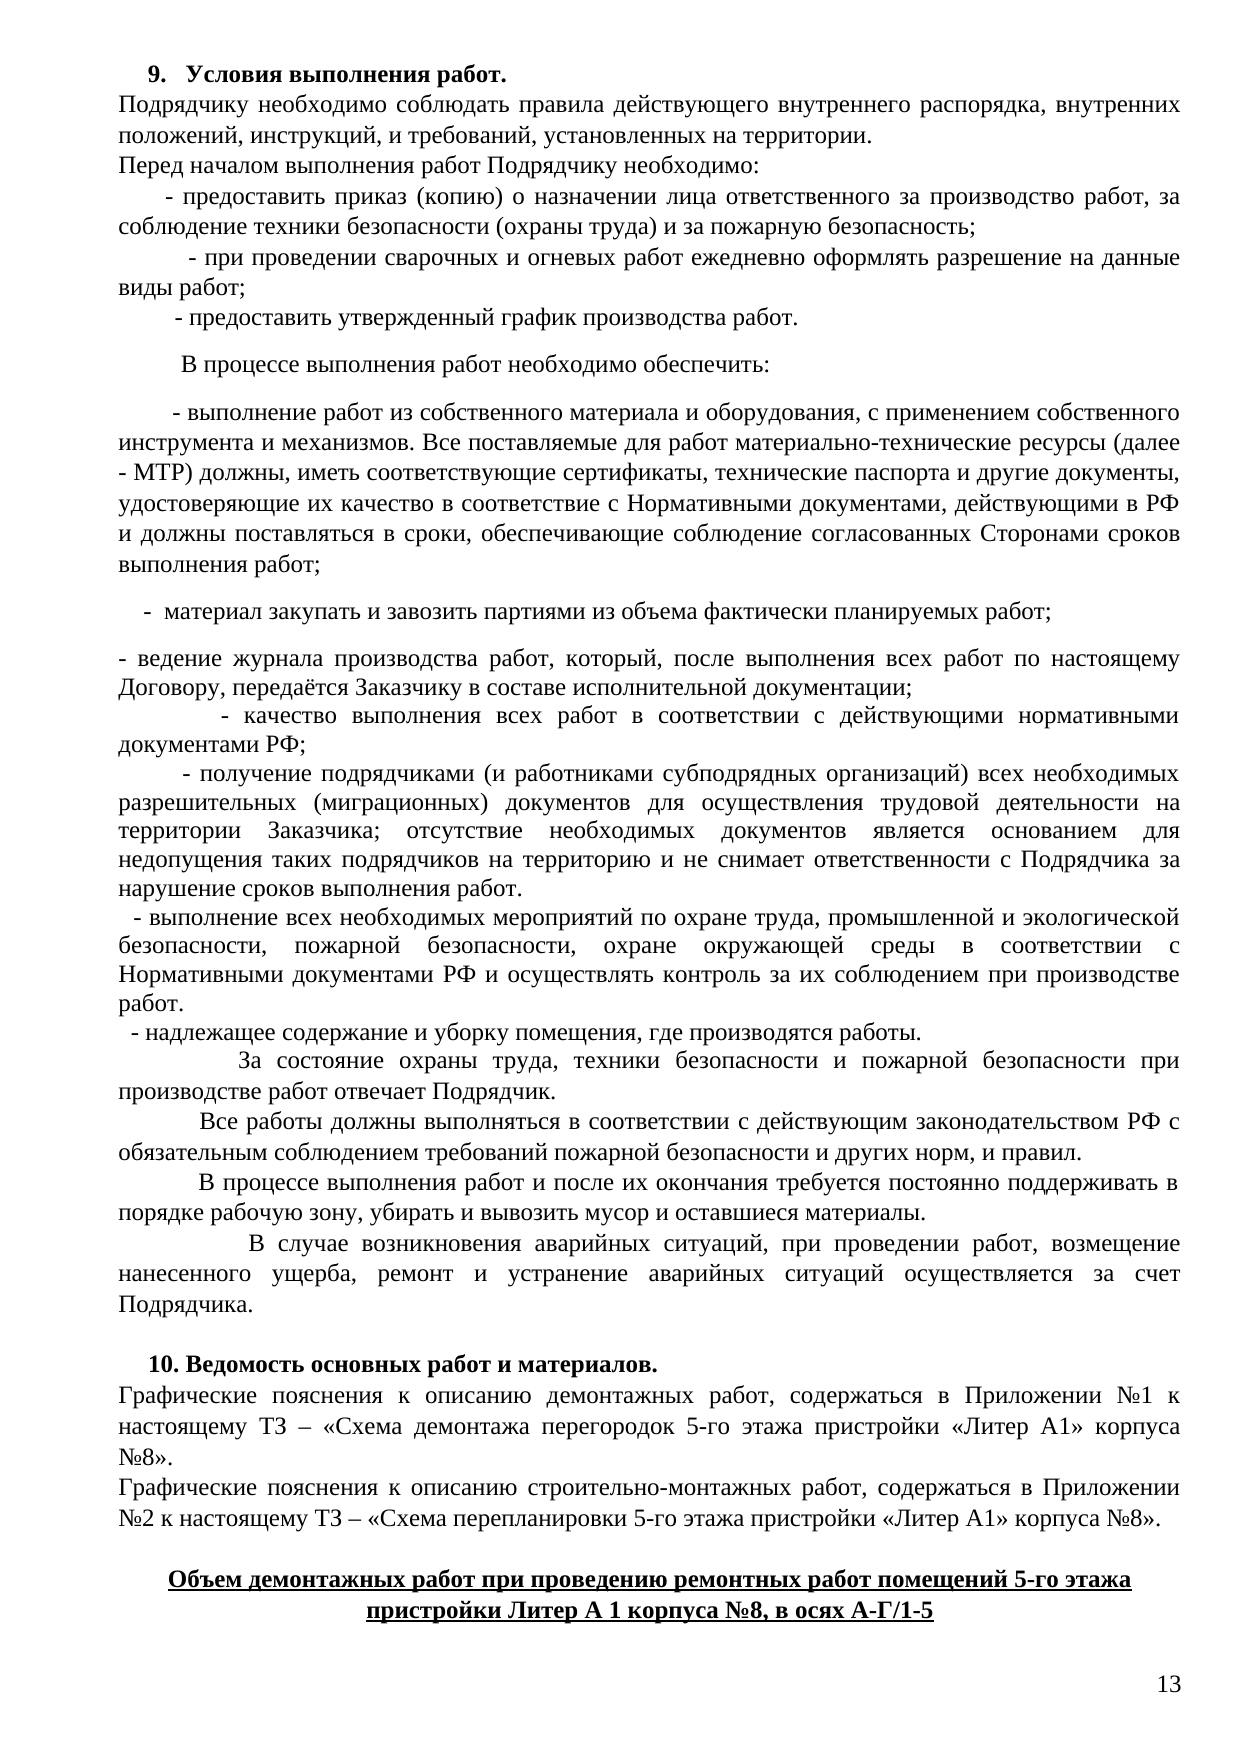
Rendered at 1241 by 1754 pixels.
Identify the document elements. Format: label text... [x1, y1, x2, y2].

text Перед началом выполнения работ Подрядчику необходимо: [118, 150, 1181, 179]
text - предоставить утвержденный график производства работ. [118, 302, 1181, 331]
text В процессе выполнения работ и после их окончания требуется постоянно поддерживать в порядке рабочую зону, убирать и вывозить мусор и оставшиеся материалы. [118, 1167, 1181, 1226]
text Графические пояснения к описанию строительно-монтажных работ, содержаться в Приложении №2 к настоящему ТЗ – «Схема перепланировки 5-го этажа пристройки «Литер А1» корпуса №8». [118, 1472, 1181, 1532]
text В процессе выполнения работ необходимо обеспечить: [118, 349, 1181, 378]
list Ведомость основных работ и материалов. [148, 1349, 1181, 1378]
text - выполнение работ из собственного материала и оборудования, с применением собственного инструмента и механизмов. Все поставляемые для работ материально-технические ресурсы (далее - МТР) должны, иметь соответствующие сертификаты, технические паспорта и другие документы, удостоверяющие их качество в соответствие с Нормативными документами, действующими в РФ и должны поставляться в сроки, обеспечивающие соблюдение согласованных Сторонами сроков выполнения работ; [118, 397, 1181, 577]
text Подрядчику необходимо соблюдать правила действующего внутреннего распорядка, внутренних положений, инструкций, и требований, установленных на территории. [118, 89, 1181, 149]
text - материал закупать и завозить партиями из объема фактически планируемых работ; [118, 596, 1181, 624]
text - предоставить приказ (копию) о назначении лица ответственного за производство работ, за соблюдение техники безопасности (охраны труда) и за пожарную безопасность; [118, 181, 1181, 240]
text - надлежащее содержание и уборку помещения, где производятся работы. [118, 1017, 1181, 1045]
text - при проведении сварочных и огневых работ ежедневно оформлять разрешение на данные виды работ; [118, 242, 1181, 301]
list Условия выполнения работ. [148, 59, 1181, 88]
text - получение подрядчиками (и работниками субподрядных организаций) всех необходимых разрешительных (миграционных) документов для осуществления трудовой деятельности на территории Заказчика; отсутствие необходимых документов является основанием для недопущения таких подрядчиков на территорию и не снимает ответственности с Подрядчика за нарушение сроков выполнения работ. [118, 758, 1181, 902]
text Все работы должны выполняться в соответствии с действующим законодательством РФ с обязательным соблюдением требований пожарной безопасности и других норм, и правил. [118, 1106, 1181, 1165]
text В случае возникновения аварийных ситуаций, при проведении работ, возмещение нанесенного ущерба, ремонт и устранение аварийных ситуаций осуществляется за счет Подрядчика. [118, 1228, 1181, 1317]
text - выполнение всех необходимых мероприятий по охране труда, промышленной и экологической безопасности, пожарной безопасности, охране окружающей среды в соответствии с Нормативными документами РФ и осуществлять контроль за их соблюдением при производстве работ. [118, 902, 1181, 1017]
text Графические пояснения к описанию демонтажных работ, содержаться в Приложении №1 к настоящему ТЗ – «Схема демонтажа перегородок 5-го этажа пристройки «Литер А1» корпуса №8». [118, 1380, 1181, 1470]
text За состояние охраны труда, техники безопасности и пожарной безопасности при производстве работ отвечает Подрядчик. [118, 1045, 1181, 1104]
text Объем демонтажных работ при проведению ремонтных работ помещений 5-го этажа пристройки Литер А 1 корпуса №8, в осях А-Г/1-5 [118, 1564, 1181, 1624]
text - качество выполнения всех работ в соответствии с действующими нормативными документами РФ; [118, 700, 1181, 758]
text - ведение журнала производства работ, который, после выполнения всех работ по настоящему Договору, передаётся Заказчику в составе исполнительной документации; [118, 643, 1181, 700]
